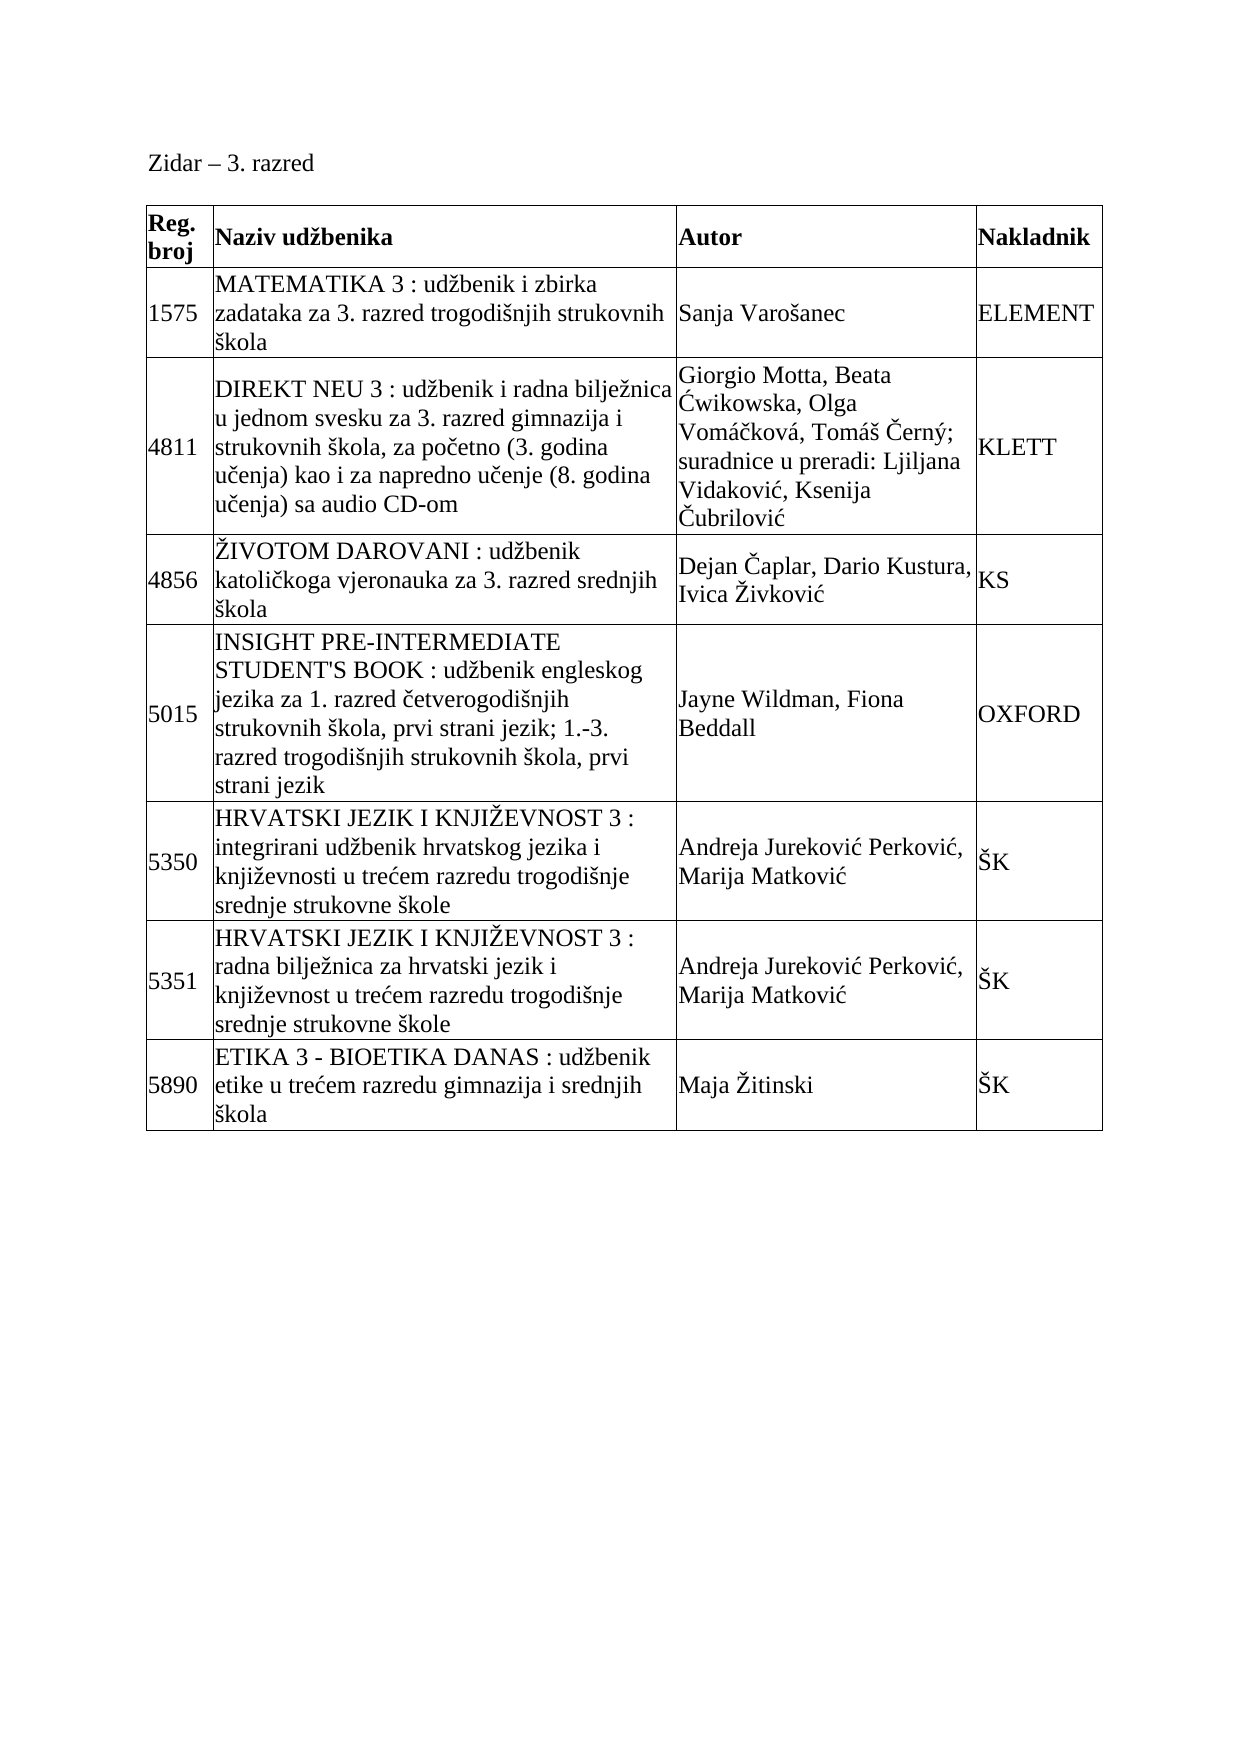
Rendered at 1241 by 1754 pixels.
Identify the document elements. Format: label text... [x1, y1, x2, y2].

table_cell HRVATSKI JEZIK I KNJIŽEVNOST 3 : integrirani udžbenik hrvatskog jezika i književnosti u trećem razredu trogodišnje srednje strukovne škole [214, 802, 676, 920]
table_cell Maja Žitinski [677, 1040, 976, 1130]
table_cell ŠK [977, 1040, 1102, 1130]
table_cell HRVATSKI JEZIK I KNJIŽEVNOST 3 : radna bilježnica za hrvatski jezik i književnost u trećem razredu trogodišnje srednje strukovne škole [214, 921, 676, 1039]
table_cell KLETT [977, 358, 1102, 534]
table_cell Andreja Jureković Perković, Marija Matković [677, 921, 976, 1039]
table_cell DIREKT NEU 3 : udžbenik i radna bilježnica u jednom svesku za 3. razred gimnazija i strukovnih škola, za početno (3. godina učenja) kao i za napredno učenje (8. godina učenja) sa audio CD-om [214, 358, 676, 534]
table_cell ELEMENT [977, 268, 1102, 357]
table_header Reg. broj [147, 206, 213, 267]
table_cell KS [977, 535, 1102, 624]
table_cell 5351 [147, 921, 213, 1039]
table_header Nakladnik [977, 206, 1102, 267]
table_cell ŠK [977, 921, 1102, 1039]
table_cell Dejan Čaplar, Dario Kustura, Ivica Živković [677, 535, 976, 624]
table_cell Jayne Wildman, Fiona Beddall [677, 625, 976, 801]
table_cell 5350 [147, 802, 213, 920]
table_header Naziv udžbenika [214, 206, 676, 267]
table_cell Sanja Varošanec [677, 268, 976, 357]
table_cell Giorgio Motta, Beata Ćwikowska, Olga Vomáčková, Tomáš Černý; suradnice u preradi: Ljiljana Vidaković, Ksenija Čubrilović [677, 358, 976, 534]
table_cell MATEMATIKA 3 : udžbenik i zbirka zadataka za 3. razred trogodišnjih strukovnih škola [214, 268, 676, 357]
table_cell ŽIVOTOM DAROVANI : udžbenik katoličkoga vjeronauka za 3. razred srednjih škola [214, 535, 676, 624]
table_cell 4856 [147, 535, 213, 624]
table_cell OXFORD [977, 625, 1102, 801]
text Zidar – 3. razred [148, 148, 1093, 176]
table_cell ŠK [977, 802, 1102, 920]
table_cell 4811 [147, 358, 213, 534]
table_cell INSIGHT PRE-INTERMEDIATE STUDENT'S BOOK : udžbenik engleskog jezika za 1. razred četverogodišnjih strukovnih škola, prvi strani jezik; 1.-3. razred trogodišnjih strukovnih škola, prvi strani jezik [214, 625, 676, 801]
table_cell 1575 [147, 268, 213, 357]
table_cell 5890 [147, 1040, 213, 1130]
table_cell 5015 [147, 625, 213, 801]
table_cell Andreja Jureković Perković, Marija Matković [677, 802, 976, 920]
table_header Autor [677, 206, 976, 267]
table_cell ETIKA 3 - BIOETIKA DANAS : udžbenik etike u trećem razredu gimnazija i srednjih škola [214, 1040, 676, 1130]
